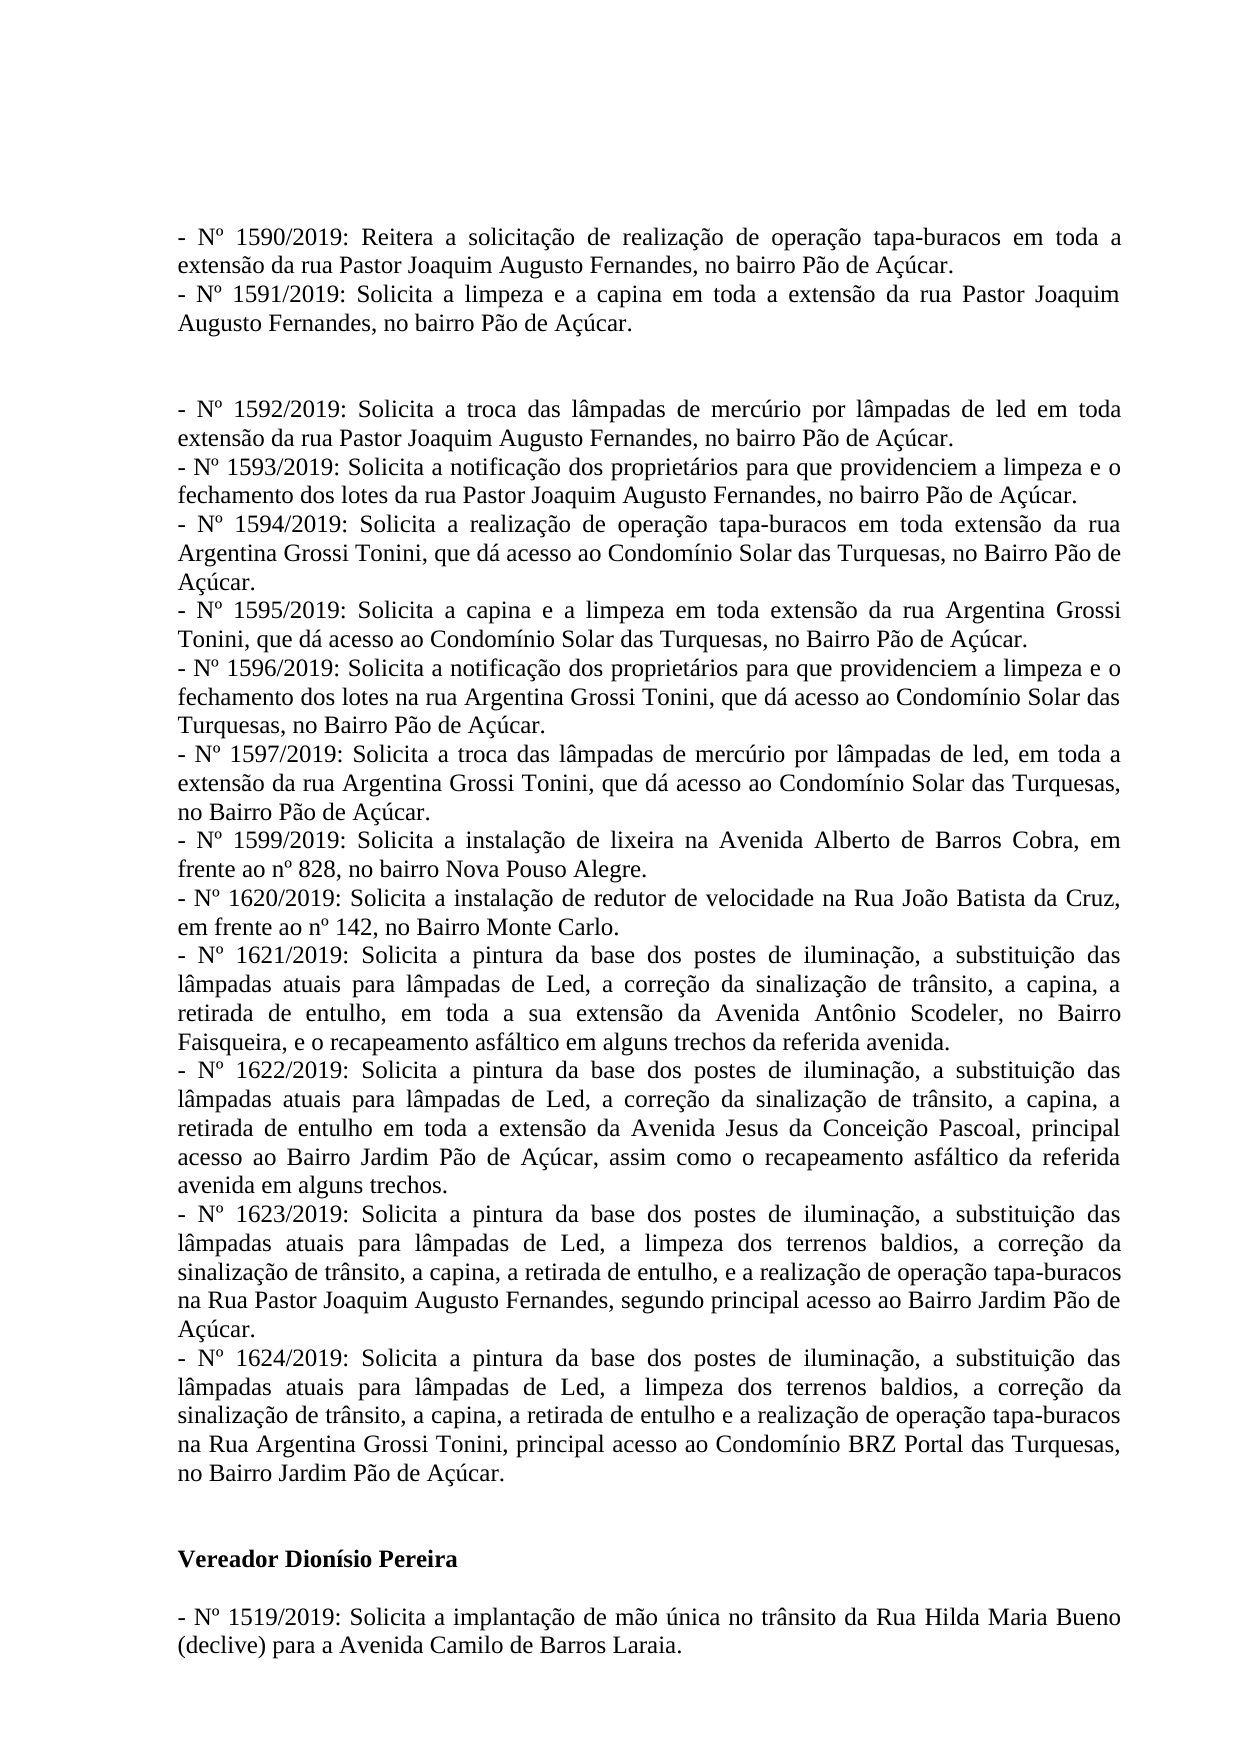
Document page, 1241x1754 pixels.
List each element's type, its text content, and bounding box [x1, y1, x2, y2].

text Vereador Dionísio Pereira [177, 1544, 1122, 1573]
text - Nº 1592/2019: Solicita a troca das lâmpadas de mercúrio por lâmpadas de led em toda extensão da rua Pastor Joaquim Augusto Fernandes, no bairro Pão de Açúcar. [177, 394, 1122, 452]
text - Nº 1624/2019: Solicita a pintura da base dos postes de iluminação, a substituição das lâmpadas atuais para lâmpadas de Led, a limpeza dos terrenos baldios, a correção da sinalização de trânsito, a capina, a retirada de entulho e a realização de operação tapa-buracos na Rua Argentina Grossi Tonini, principal acesso ao Condomínio BRZ Portal das Turquesas, no Bairro Jardim Pão de Açúcar. [177, 1343, 1122, 1487]
text - Nº 1599/2019: Solicita a instalação de lixeira na Avenida Alberto de Barros Cobra, em frente ao nº 828, no bairro Nova Pouso Alegre. [177, 825, 1122, 883]
text - Nº 1596/2019: Solicita a notificação dos proprietários para que providenciem a limpeza e o fechamento dos lotes na rua Argentina Grossi Tonini, que dá acesso ao Condomínio Solar das Turquesas, no Bairro Pão de Açúcar. [177, 653, 1122, 739]
text - Nº 1595/2019: Solicita a capina e a limpeza em toda extensão da rua Argentina Grossi Tonini, que dá acesso ao Condomínio Solar das Turquesas, no Bairro Pão de Açúcar. [177, 595, 1122, 653]
text - Nº 1519/2019: Solicita a implantação de mão única no trânsito da Rua Hilda Maria Bueno (declive) para a Avenida Camilo de Barros Laraia. [177, 1602, 1122, 1659]
text - Nº 1621/2019: Solicita a pintura da base dos postes de iluminação, a substituição das lâmpadas atuais para lâmpadas de Led, a correção da sinalização de trânsito, a capina, a retirada de entulho, em toda a sua extensão da Avenida Antônio Scodeler, no Bairro Faisqueira, e o recapeamento asfáltico em alguns trechos da referida avenida. [177, 940, 1122, 1055]
text - Nº 1622/2019: Solicita a pintura da base dos postes de iluminação, a substituição das lâmpadas atuais para lâmpadas de Led, a correção da sinalização de trânsito, a capina, a retirada de entulho em toda a extensão da Avenida Jesus da Conceição Pascoal, principal acesso ao Bairro Jardim Pão de Açúcar, assim como o recapeamento asfáltico da referida avenida em alguns trechos. [177, 1055, 1122, 1199]
text - Nº 1623/2019: Solicita a pintura da base dos postes de iluminação, a substituição das lâmpadas atuais para lâmpadas de Led, a limpeza dos terrenos baldios, a correção da sinalização de trânsito, a capina, a retirada de entulho, e a realização de operação tapa-buracos na Rua Pastor Joaquim Augusto Fernandes, segundo principal acesso ao Bairro Jardim Pão de Açúcar. [177, 1199, 1122, 1343]
text - Nº 1593/2019: Solicita a notificação dos proprietários para que providenciem a limpeza e o fechamento dos lotes da rua Pastor Joaquim Augusto Fernandes, no bairro Pão de Açúcar. [177, 452, 1122, 509]
text - Nº 1597/2019: Solicita a troca das lâmpadas de mercúrio por lâmpadas de led, em toda a extensão da rua Argentina Grossi Tonini, que dá acesso ao Condomínio Solar das Turquesas, no Bairro Pão de Açúcar. [177, 739, 1122, 825]
text - Nº 1594/2019: Solicita a realização de operação tapa-buracos em toda extensão da rua Argentina Grossi Tonini, que dá acesso ao Condomínio Solar das Turquesas, no Bairro Pão de Açúcar. [177, 509, 1122, 595]
text - Nº 1620/2019: Solicita a instalação de redutor de velocidade na Rua João Batista da Cruz, em frente ao nº 142, no Bairro Monte Carlo. [177, 883, 1122, 940]
text - Nº 1590/2019: Reitera a solicitação de realização de operação tapa-buracos em toda a extensão da rua Pastor Joaquim Augusto Fernandes, no bairro Pão de Açúcar. [177, 222, 1122, 279]
text - Nº 1591/2019: Solicita a limpeza e a capina em toda a extensão da rua Pastor Joaquim Augusto Fernandes, no bairro Pão de Açúcar. [177, 279, 1122, 337]
